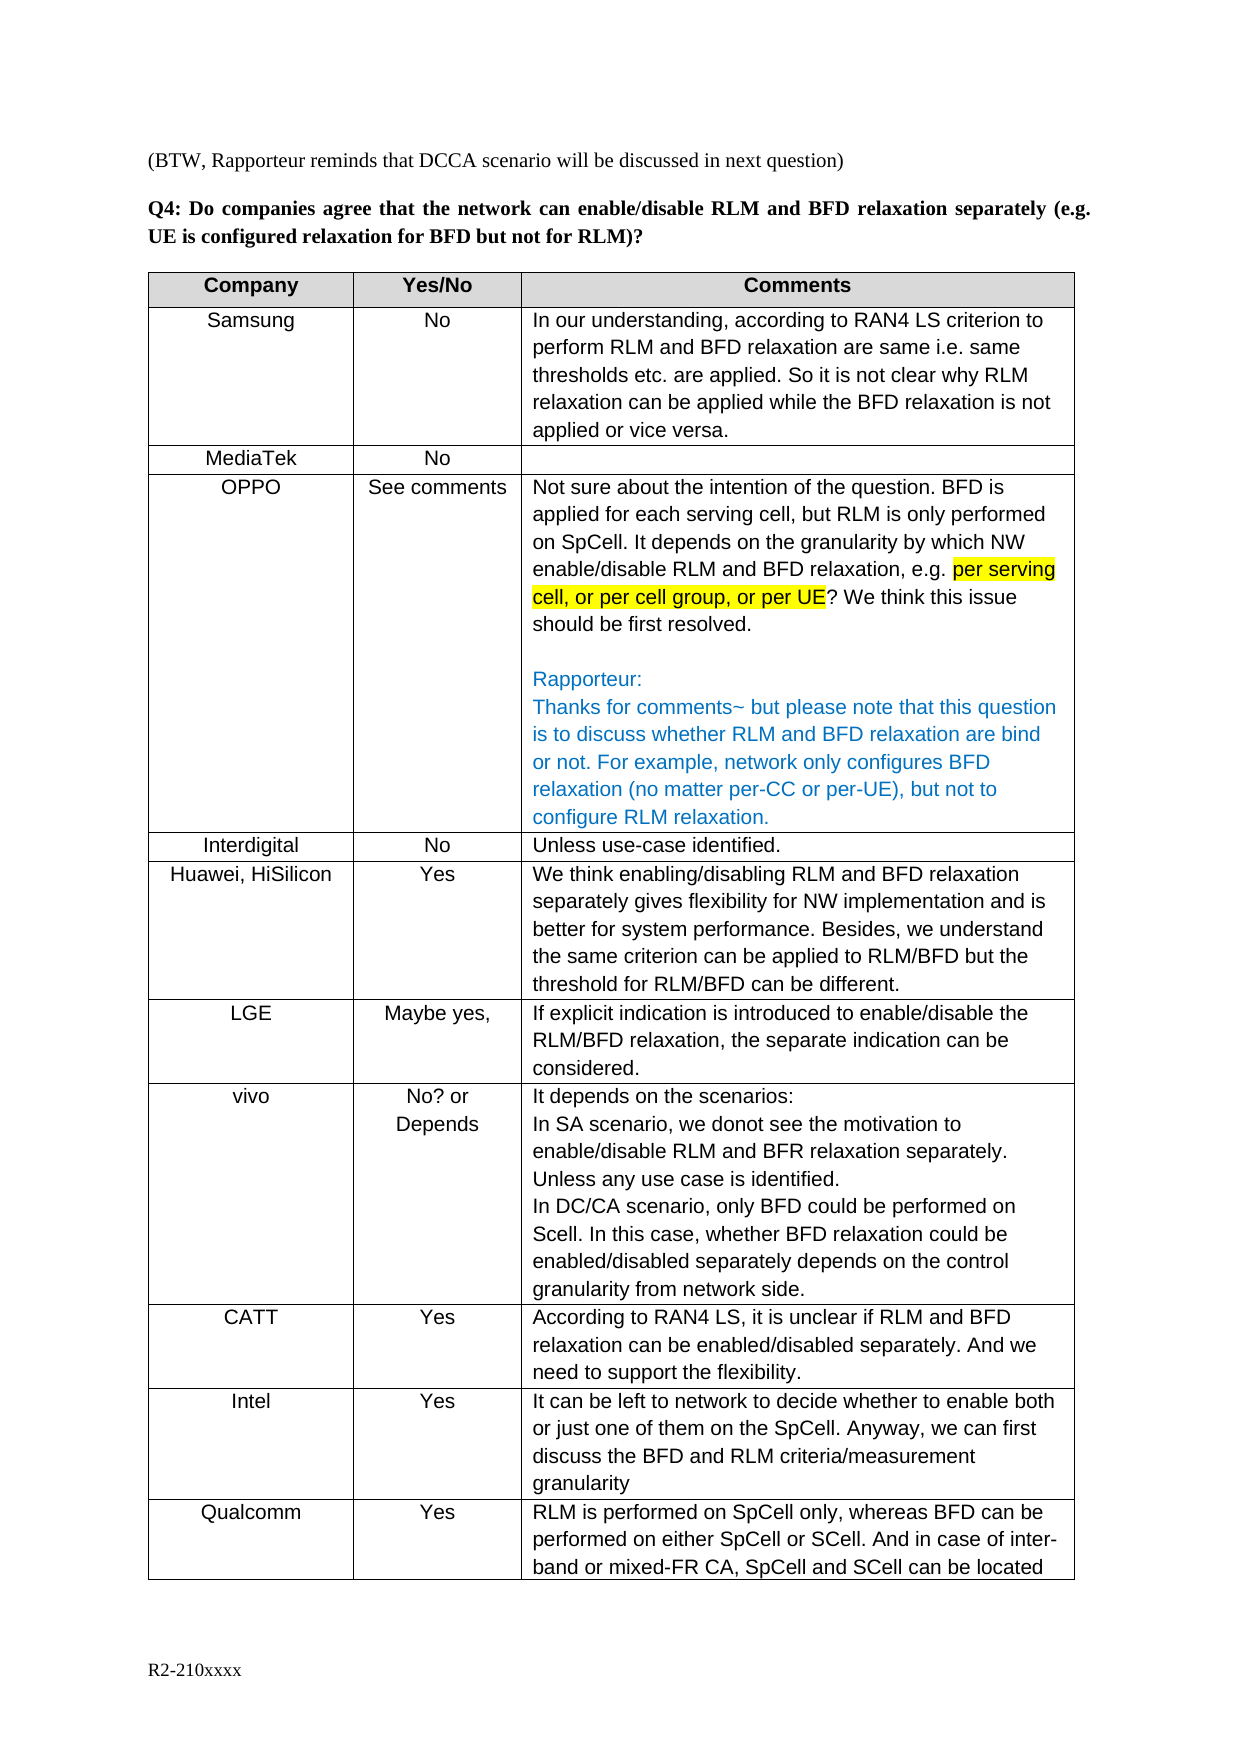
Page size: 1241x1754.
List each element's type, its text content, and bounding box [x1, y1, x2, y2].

table_cell See comments [354, 475, 521, 832]
table_cell No [354, 308, 521, 445]
table_header Company [149, 273, 353, 307]
table_cell Not sure about the intention of the question. BFD is applied for each serving cell, but RLM is only performed on SpCell. It depends on the granularity by which NW enable/disable RLM and BFD relaxation, e.g. per serving cell, or per cell group, or per UE? We think this issue should be first resolved. Rapporteur: Thanks for comments~ but please note that this question is to discuss whether RLM and BFD relaxation are bind or not. For example, network only configures BFD relaxation (no matter per-CC or per-UE), but not to configure RLM relaxation. [522, 475, 1074, 832]
table_cell In our understanding, according to RAN4 LS criterion to perform RLM and BFD relaxation are same i.e. same thresholds etc. are applied. So it is not clear why RLM relaxation can be applied while the BFD relaxation is not applied or vice versa. [522, 308, 1074, 445]
table_cell vivo [149, 1084, 353, 1304]
table_cell Yes [354, 1500, 521, 1578]
table_cell Maybe yes, [354, 1000, 521, 1083]
table_cell Intel [149, 1389, 353, 1498]
table_cell Huawei, HiSilicon [149, 862, 353, 999]
table_cell It can be left to network to decide whether to enable both or just one of them on the SpCell. Anyway, we can first discuss the BFD and RLM criteria/measurement granularity [522, 1389, 1074, 1498]
text Q4: Do companies agree that the network can enable/disable RLM and BFD relaxation separately (e.g. UE is configured relaxation for BFD but not for RLM)? [148, 196, 1092, 248]
table_cell No [354, 833, 521, 861]
table_header Yes/No [354, 273, 521, 307]
table_cell Qualcomm [149, 1500, 353, 1578]
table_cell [522, 1500, 1074, 1578]
table_cell [522, 446, 1074, 474]
table_cell No? or Depends [354, 1084, 521, 1304]
table_cell We think enabling/disabling RLM and BFD relaxation separately gives flexibility for NW implementation and is better for system performance. Besides, we understand the same criterion can be applied to RLM/BFD but the threshold for RLM/BFD can be different. [522, 862, 1074, 999]
table_cell Yes [354, 1305, 521, 1387]
table_cell Samsung [149, 308, 353, 445]
table_cell According to RAN4 LS, it is unclear if RLM and BFD relaxation can be enabled/disabled separately. And we need to support the flexibility. [522, 1305, 1074, 1387]
table_cell Interdigital [149, 833, 353, 861]
table_cell If explicit indication is introduced to enable/disable the RLM/BFD relaxation, the separate indication can be considered. [522, 1000, 1074, 1083]
table_cell No [354, 446, 521, 474]
table_cell Yes [354, 1389, 521, 1498]
table_header Comments [522, 273, 1074, 307]
text (BTW, Rapporteur reminds that DCCA scenario will be discussed in next question) [148, 148, 1092, 172]
table_cell OPPO [149, 475, 353, 832]
table_cell MediaTek [149, 446, 353, 474]
table_cell Unless use-case identified. [522, 833, 1074, 861]
table_cell LGE [149, 1000, 353, 1083]
table_cell It depends on the scenarios: In SA scenario, we donot see the motivation to enable/disable RLM and BFR relaxation separately. Unless any use case is identified. In DC/CA scenario, only BFD could be performed on Scell. In this case, whether BFD relaxation could be enabled/disabled separately depends on the control granularity from network side. [522, 1084, 1074, 1304]
table_cell CATT [149, 1305, 353, 1387]
table_cell Yes [354, 862, 521, 999]
